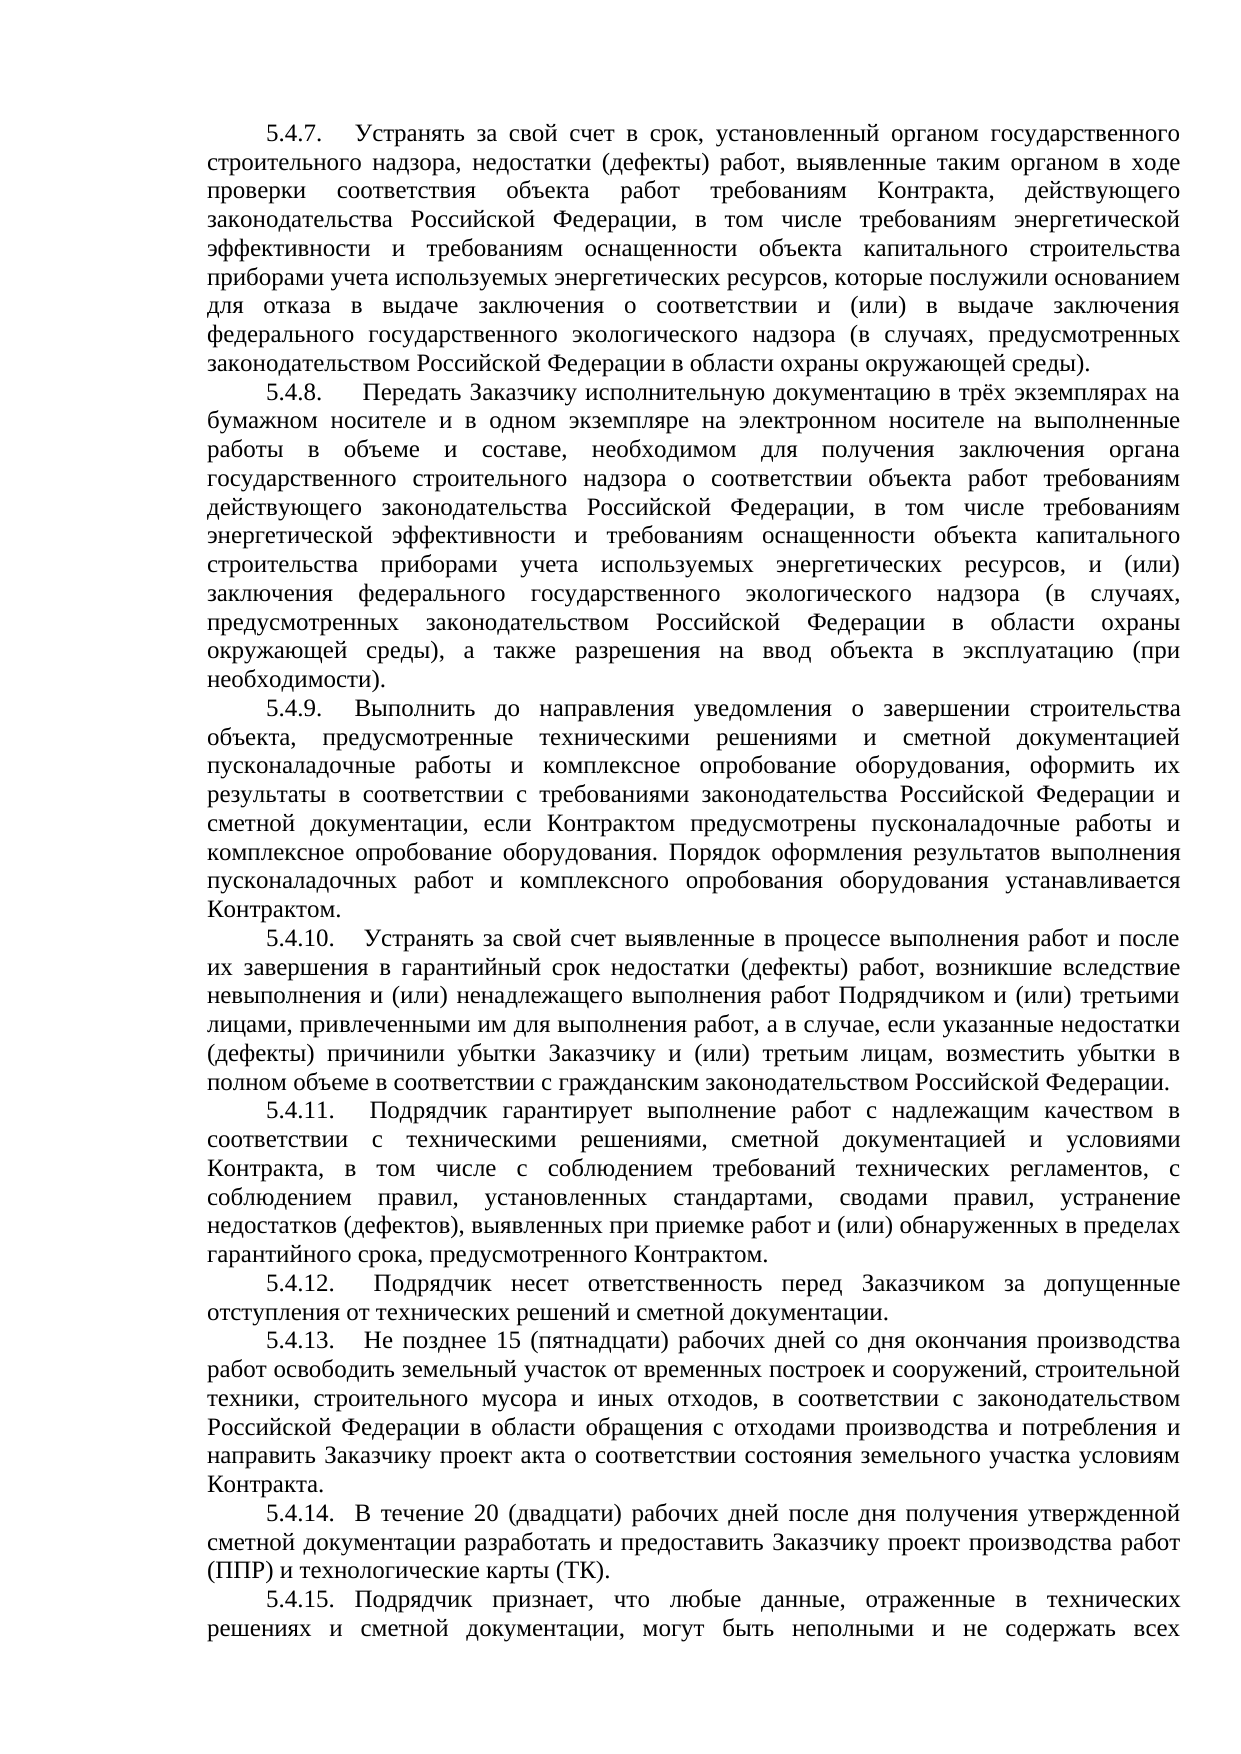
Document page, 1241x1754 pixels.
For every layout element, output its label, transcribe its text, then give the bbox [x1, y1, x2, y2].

list Передать Заказчику исполнительную документацию в трёх экземплярах на бумажном носителе и в одном экземпляре на электронном носителе на выполненные работы в объеме и составе, необходимом для получения заключения органа государственного строительного надзора о соответствии объекта работ требованиям действующего законодательства Российской Федерации, в том числе требованиям энергетической эффективности и требованиям оснащенности объекта капитального строительства приборами учета используемых энергетических ресурсов, и (или) заключения федерального государственного экологического надзора (в случаях, предусмотренных законодательством Российской Федерации в области охраны окружающей среды), а также разрешения на ввод объекта в эксплуатацию (при необходимости). [207, 377, 1181, 693]
list Подрядчик гарантирует выполнение работ с надлежащим качеством в соответствии с техническими решениями, сметной документацией и условиями Контракта, в том числе с соблюдением требований технических регламентов, с соблюдением правил, установленных стандартами, сводами правил, устранение недостатков (дефектов), выявленных при приемке работ и (или) обнаруженных в пределах гарантийного срока, предусмотренного Контрактом. [207, 1096, 1181, 1268]
list Устранять за свой счет выявленные в процессе выполнения работ и после их завершения в гарантийный срок недостатки (дефекты) работ, возникшие вследствие невыполнения и (или) ненадлежащего выполнения работ Подрядчиком и (или) третьими лицами, привлеченными им для выполнения работ, а в случае, если указанные недостатки (дефекты) причинили убытки Заказчику и (или) третьим лицам, возместить убытки в полном объеме в соответствии с гражданским законодательством Российской Федерации. [207, 923, 1181, 1096]
list В течение 20 (двадцати) рабочих дней после дня получения утвержденной сметной документации разработать и предоставить Заказчику проект производства работ (ППР) и технологические карты (ТК). [207, 1498, 1181, 1584]
list Устранять за свой счет в срок, установленный органом государственного строительного надзора, недостатки (дефекты) работ, выявленные таким органом в ходе проверки соответствия объекта работ требованиям Контракта, действующего законодательства Российской Федерации, в том числе требованиям энергетической эффективности и требованиям оснащенности объекта капитального строительства приборами учета используемых энергетических ресурсов, которые послужили основанием для отказа в выдаче заключения о соответствии и (или) в выдаче заключения федерального государственного экологического надзора (в случаях, предусмотренных законодательством Российской Федерации в области охраны окружающей среды). [207, 118, 1181, 377]
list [207, 1584, 1181, 1642]
list Выполнить до направления уведомления о завершении строительства объекта, предусмотренные техническими решениями и сметной документацией пусконаладочные работы и комплексное опробование оборудования, оформить их результаты в соответствии с требованиями законодательства Российской Федерации и сметной документации, если Контрактом предусмотрены пусконаладочные работы и комплексное опробование оборудования. Порядок оформления результатов выполнения пусконаладочных работ и комплексного опробования оборудования устанавливается Контрактом. [207, 693, 1181, 923]
list Подрядчик несет ответственность перед Заказчиком за допущенные отступления от технических решений и сметной документации. [207, 1268, 1181, 1326]
list Не позднее 15 (пятнадцати) рабочих дней со дня окончания производства работ освободить земельный участок от временных построек и сооружений, строительной техники, строительного мусора и иных отходов, в соответствии с законодательством Российской Федерации в области обращения с отходами производства и потребления и направить Заказчику проект акта о соответствии состояния земельного участка условиям Контракта. [207, 1326, 1181, 1498]
